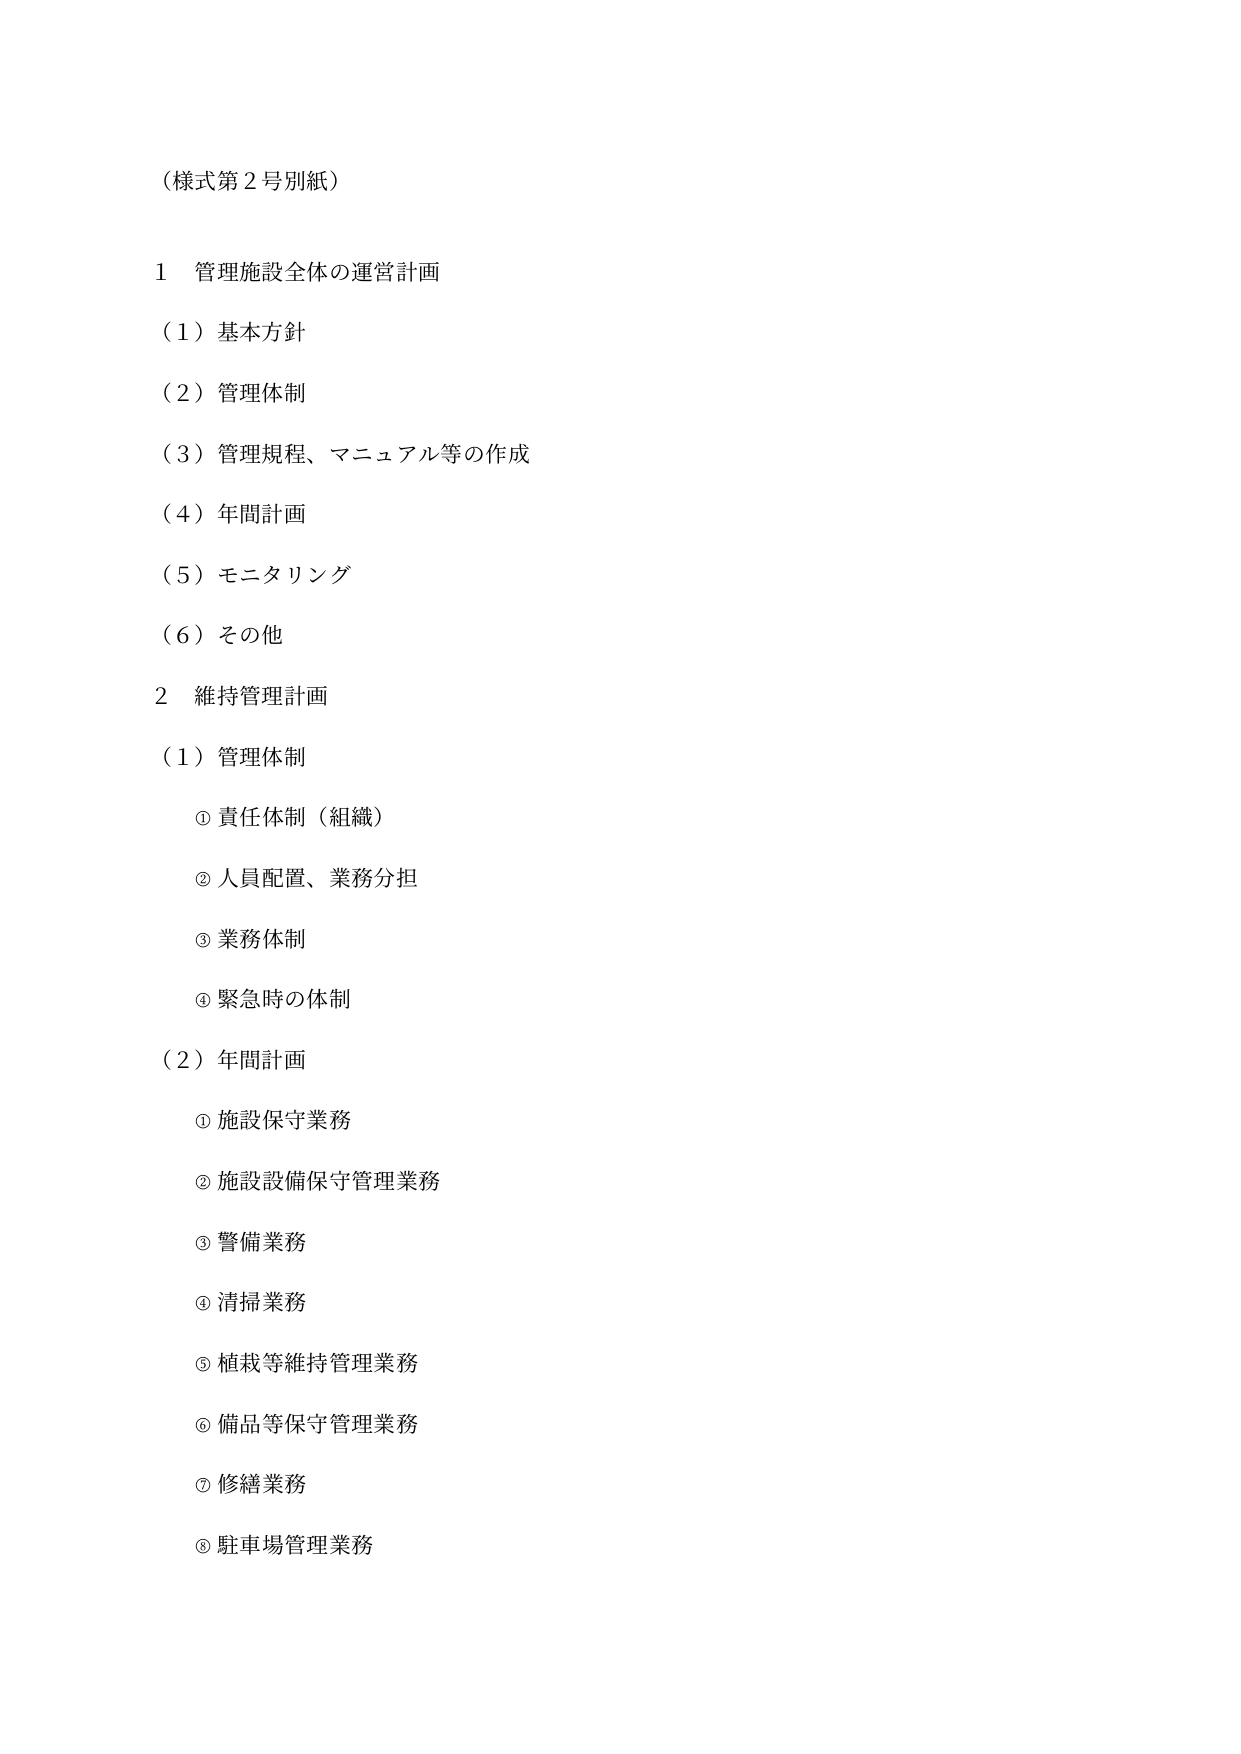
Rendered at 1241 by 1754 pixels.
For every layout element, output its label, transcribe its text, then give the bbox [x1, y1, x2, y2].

text １ 管理施設全体の運営計画 [150, 240, 1090, 301]
text ①施設保守業務 [150, 1089, 1090, 1150]
text （１）基本方針 [150, 301, 1090, 362]
text （様式第２号別紙） [150, 149, 1090, 210]
text ④緊急時の体制 [150, 968, 1090, 1028]
text （３）管理規程、マニュアル等の作成 [150, 422, 1090, 483]
text （６）その他 [150, 604, 1090, 665]
text ⑧駐車場管理業務 [150, 1513, 1090, 1574]
text ⑤植栽等維持管理業務 [150, 1332, 1090, 1392]
text ①責任体制（組織） [150, 786, 1090, 847]
text ③業務体制 [150, 907, 1090, 968]
text （２）管理体制 [150, 362, 1090, 422]
text （１）管理体制 [150, 725, 1090, 786]
text ④清掃業務 [150, 1271, 1090, 1332]
text ②人員配置、業務分担 [150, 847, 1090, 907]
text ②施設設備保守管理業務 [150, 1150, 1090, 1210]
text ２ 維持管理計画 [150, 665, 1090, 725]
text ⑦修繕業務 [150, 1453, 1090, 1513]
text ⑥備品等保守管理業務 [150, 1392, 1090, 1453]
text ③警備業務 [150, 1210, 1090, 1271]
text （２）年間計画 [150, 1028, 1090, 1089]
text （５）モニタリング [150, 543, 1090, 604]
text （４）年間計画 [150, 483, 1090, 543]
